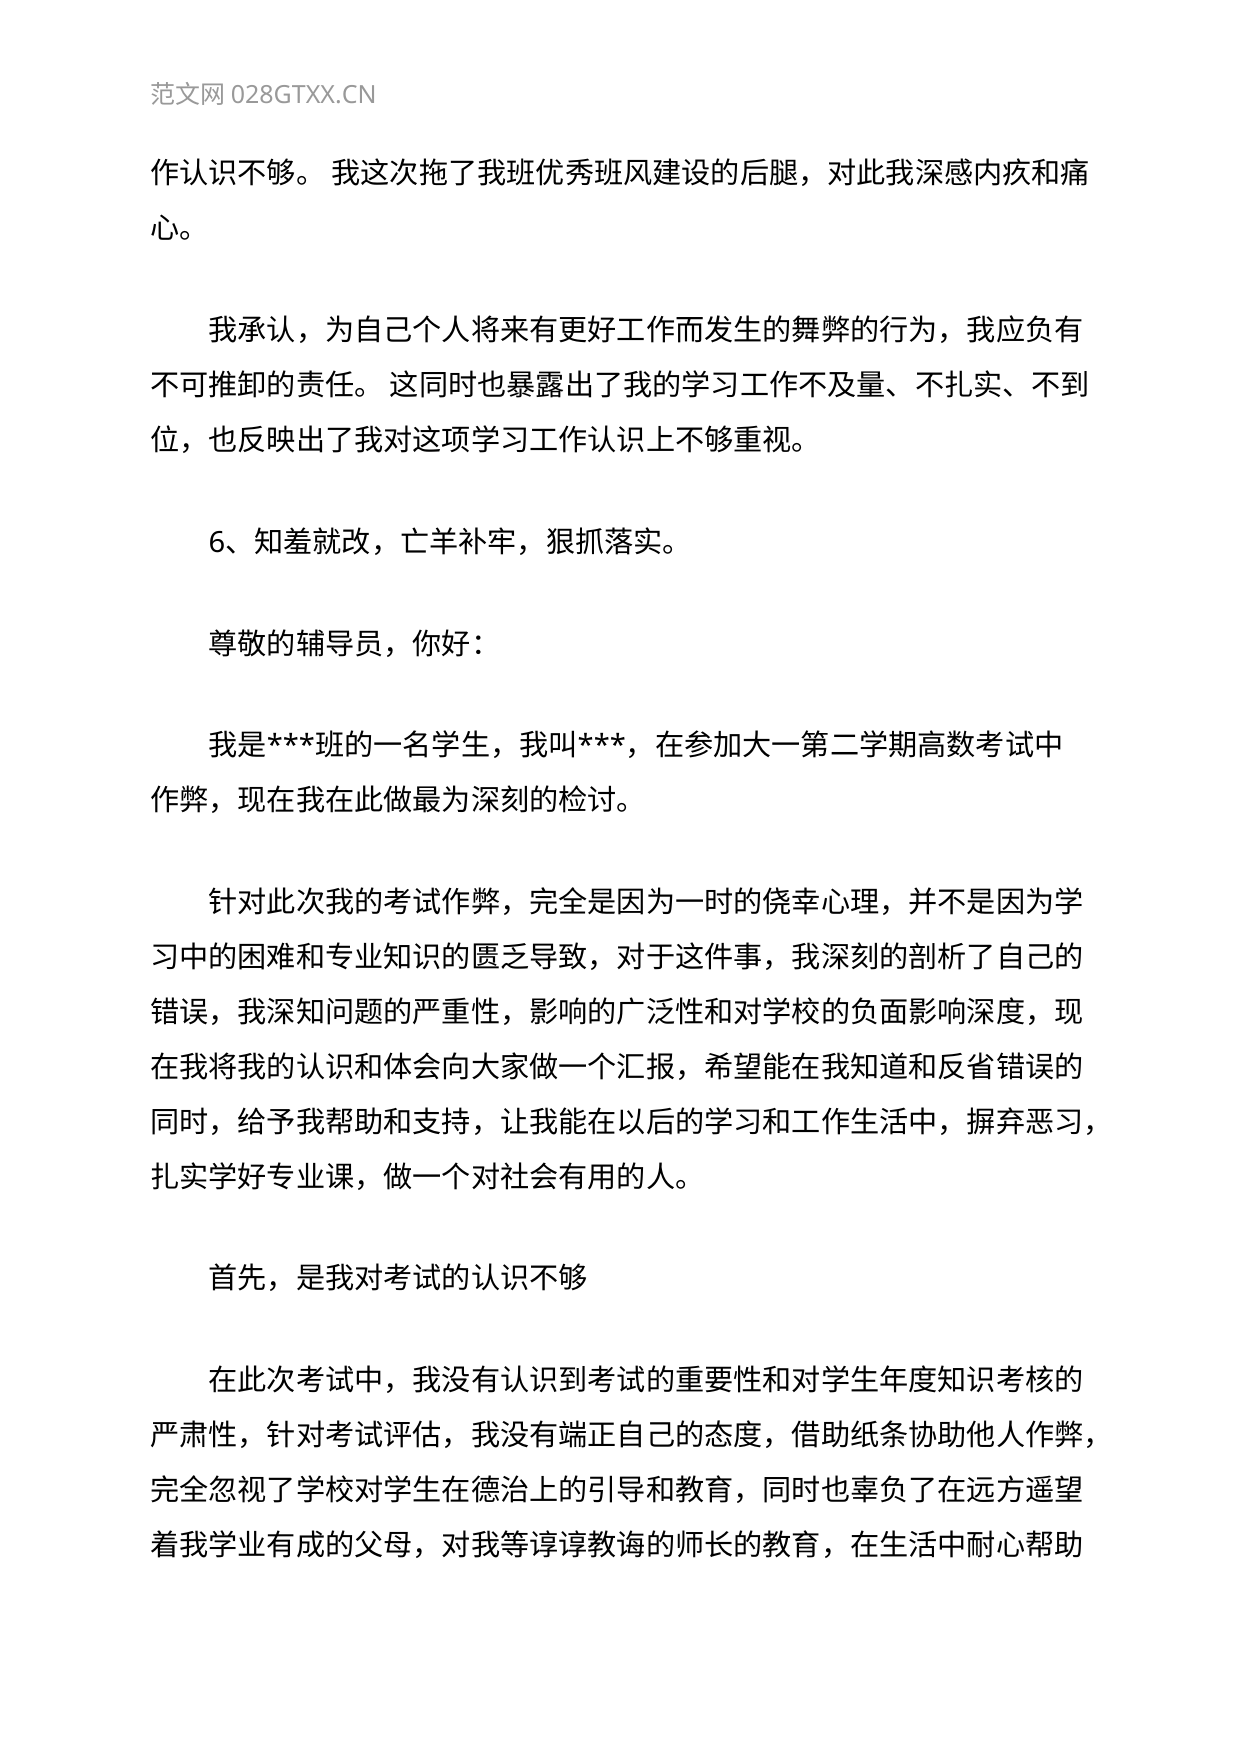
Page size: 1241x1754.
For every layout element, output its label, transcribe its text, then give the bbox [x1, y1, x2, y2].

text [150, 150, 1090, 247]
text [150, 1357, 1090, 1564]
text 针对此次我的考试作弊，完全是因为一时的侥幸心理，并不是因为学习中的困难和专业知识的匮乏导致，对于这件事，我深刻的剖析了自己的错误，我深知问题的严重性，影响的广泛性和对学校的负面影响深度，现在我将我的认识和体会向大家做一个汇报，希望能在我知道和反省错误的同时，给予我帮助和支持，让我能在以后的学习和工作生活中，摒弃恶习，扎实学好专业课，做一个对社会有用的人。 [150, 879, 1090, 1196]
text 尊敬的辅导员，你好： [150, 620, 1090, 662]
text 我承认，为自己个人将来有更好工作而发生的舞弊的行为，我应负有不可推卸的责任。 这同时也暴露出了我的学习工作不及量、不扎实、不到位，也反映出了我对这项学习工作认识上不够重视。 [150, 307, 1090, 459]
text 6、知羞就改，亡羊补牢，狠抓落实。 [150, 518, 1090, 561]
text 我是***班的一名学生，我叫***，在参加大一第二学期高数考试中作弊，现在我在此做最为深刻的检讨。 [150, 722, 1090, 819]
text 首先，是我对考试的认识不够 [150, 1255, 1090, 1297]
